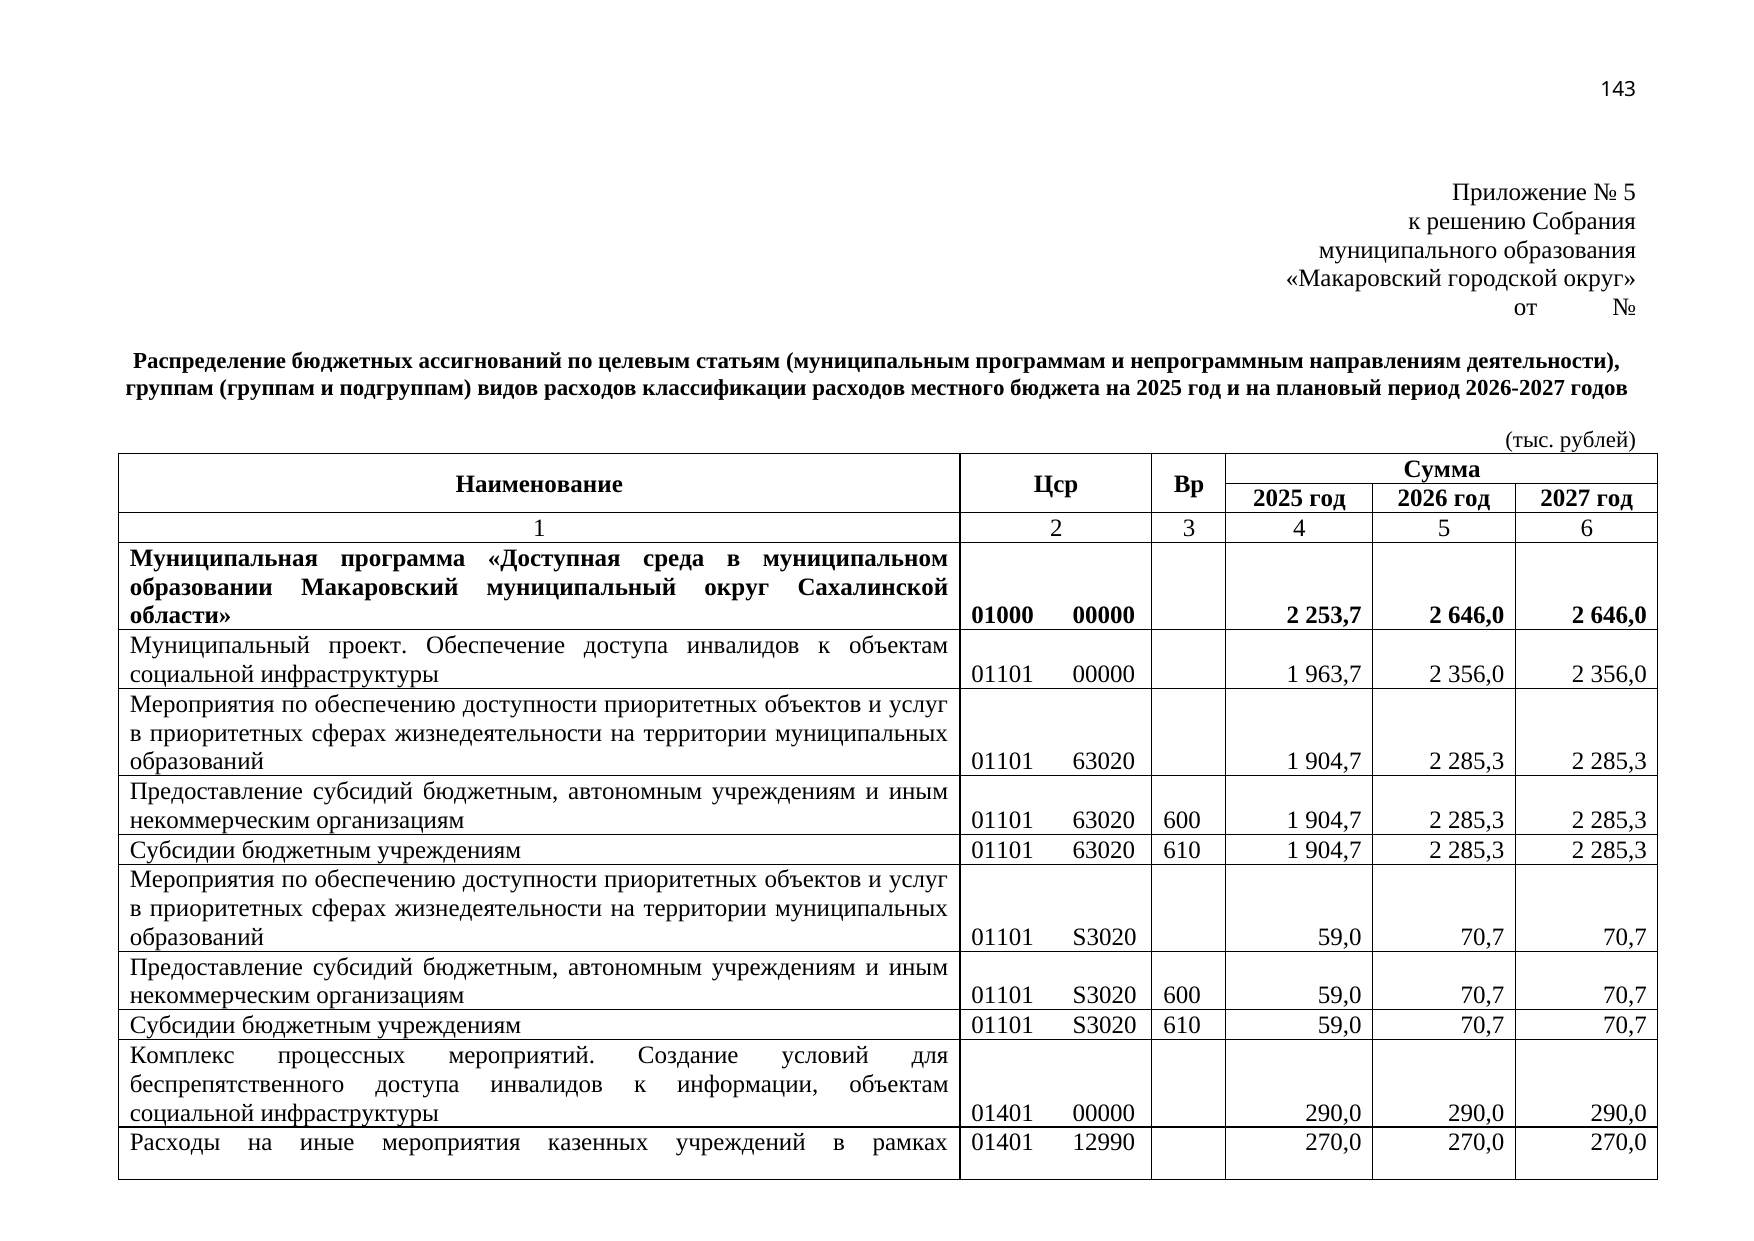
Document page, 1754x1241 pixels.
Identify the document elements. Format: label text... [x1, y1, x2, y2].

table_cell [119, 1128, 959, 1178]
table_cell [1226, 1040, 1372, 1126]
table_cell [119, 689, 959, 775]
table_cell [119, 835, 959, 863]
text Распределение бюджетных ассигнований по целевым статьям (муниципальным программам и непрограммным направлениям деятельности), группам (группам и подгруппам) видов расходов классификации расходов местного бюджета на 2025 год и на плановый период 2026-2027 годов [118, 347, 1636, 400]
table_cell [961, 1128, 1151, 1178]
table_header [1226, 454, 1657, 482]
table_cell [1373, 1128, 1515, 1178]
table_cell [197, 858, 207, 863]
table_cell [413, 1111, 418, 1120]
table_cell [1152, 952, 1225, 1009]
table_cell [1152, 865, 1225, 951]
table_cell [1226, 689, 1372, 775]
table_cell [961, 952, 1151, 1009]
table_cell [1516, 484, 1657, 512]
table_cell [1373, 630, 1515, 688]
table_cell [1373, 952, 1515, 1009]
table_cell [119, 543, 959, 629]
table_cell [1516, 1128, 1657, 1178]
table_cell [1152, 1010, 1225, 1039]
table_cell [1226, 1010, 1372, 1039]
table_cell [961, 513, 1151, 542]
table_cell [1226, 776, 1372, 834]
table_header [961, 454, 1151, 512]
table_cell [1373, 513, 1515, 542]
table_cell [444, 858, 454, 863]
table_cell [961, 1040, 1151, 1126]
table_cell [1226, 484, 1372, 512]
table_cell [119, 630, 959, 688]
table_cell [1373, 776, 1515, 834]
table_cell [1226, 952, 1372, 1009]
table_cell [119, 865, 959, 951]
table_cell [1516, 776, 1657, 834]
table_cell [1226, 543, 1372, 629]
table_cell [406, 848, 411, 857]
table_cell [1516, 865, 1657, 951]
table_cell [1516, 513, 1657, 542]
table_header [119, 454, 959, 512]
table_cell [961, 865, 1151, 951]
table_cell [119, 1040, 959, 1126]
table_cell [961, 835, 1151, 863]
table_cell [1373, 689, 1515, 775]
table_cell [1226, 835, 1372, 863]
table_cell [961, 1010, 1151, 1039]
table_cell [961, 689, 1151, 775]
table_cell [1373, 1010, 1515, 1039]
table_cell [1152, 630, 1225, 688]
text муниципального образования [118, 235, 1636, 263]
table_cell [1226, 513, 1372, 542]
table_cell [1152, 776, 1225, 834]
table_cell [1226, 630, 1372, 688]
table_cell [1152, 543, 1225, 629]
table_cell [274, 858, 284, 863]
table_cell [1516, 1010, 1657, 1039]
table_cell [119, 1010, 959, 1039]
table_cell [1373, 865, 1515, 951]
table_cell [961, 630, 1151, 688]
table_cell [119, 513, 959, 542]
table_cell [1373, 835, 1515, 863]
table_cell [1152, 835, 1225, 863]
text от № [118, 292, 1636, 321]
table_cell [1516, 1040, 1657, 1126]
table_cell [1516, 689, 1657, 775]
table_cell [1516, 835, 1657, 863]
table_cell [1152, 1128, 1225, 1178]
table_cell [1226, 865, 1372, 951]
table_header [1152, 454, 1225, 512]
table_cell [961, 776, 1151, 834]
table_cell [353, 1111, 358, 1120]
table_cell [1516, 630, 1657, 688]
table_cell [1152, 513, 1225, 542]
text к решению Собрания [118, 206, 1636, 235]
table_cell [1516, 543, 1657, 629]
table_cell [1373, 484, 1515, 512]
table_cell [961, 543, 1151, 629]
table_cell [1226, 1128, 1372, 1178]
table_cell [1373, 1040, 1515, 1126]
text Приложение № 5 [118, 177, 1636, 206]
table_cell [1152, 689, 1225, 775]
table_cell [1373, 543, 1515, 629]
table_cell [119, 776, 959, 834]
text «Макаровский городской округ» [118, 263, 1636, 292]
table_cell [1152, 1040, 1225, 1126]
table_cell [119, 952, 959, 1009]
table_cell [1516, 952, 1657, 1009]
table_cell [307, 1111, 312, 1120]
text (тыс. рублей) [118, 426, 1636, 453]
